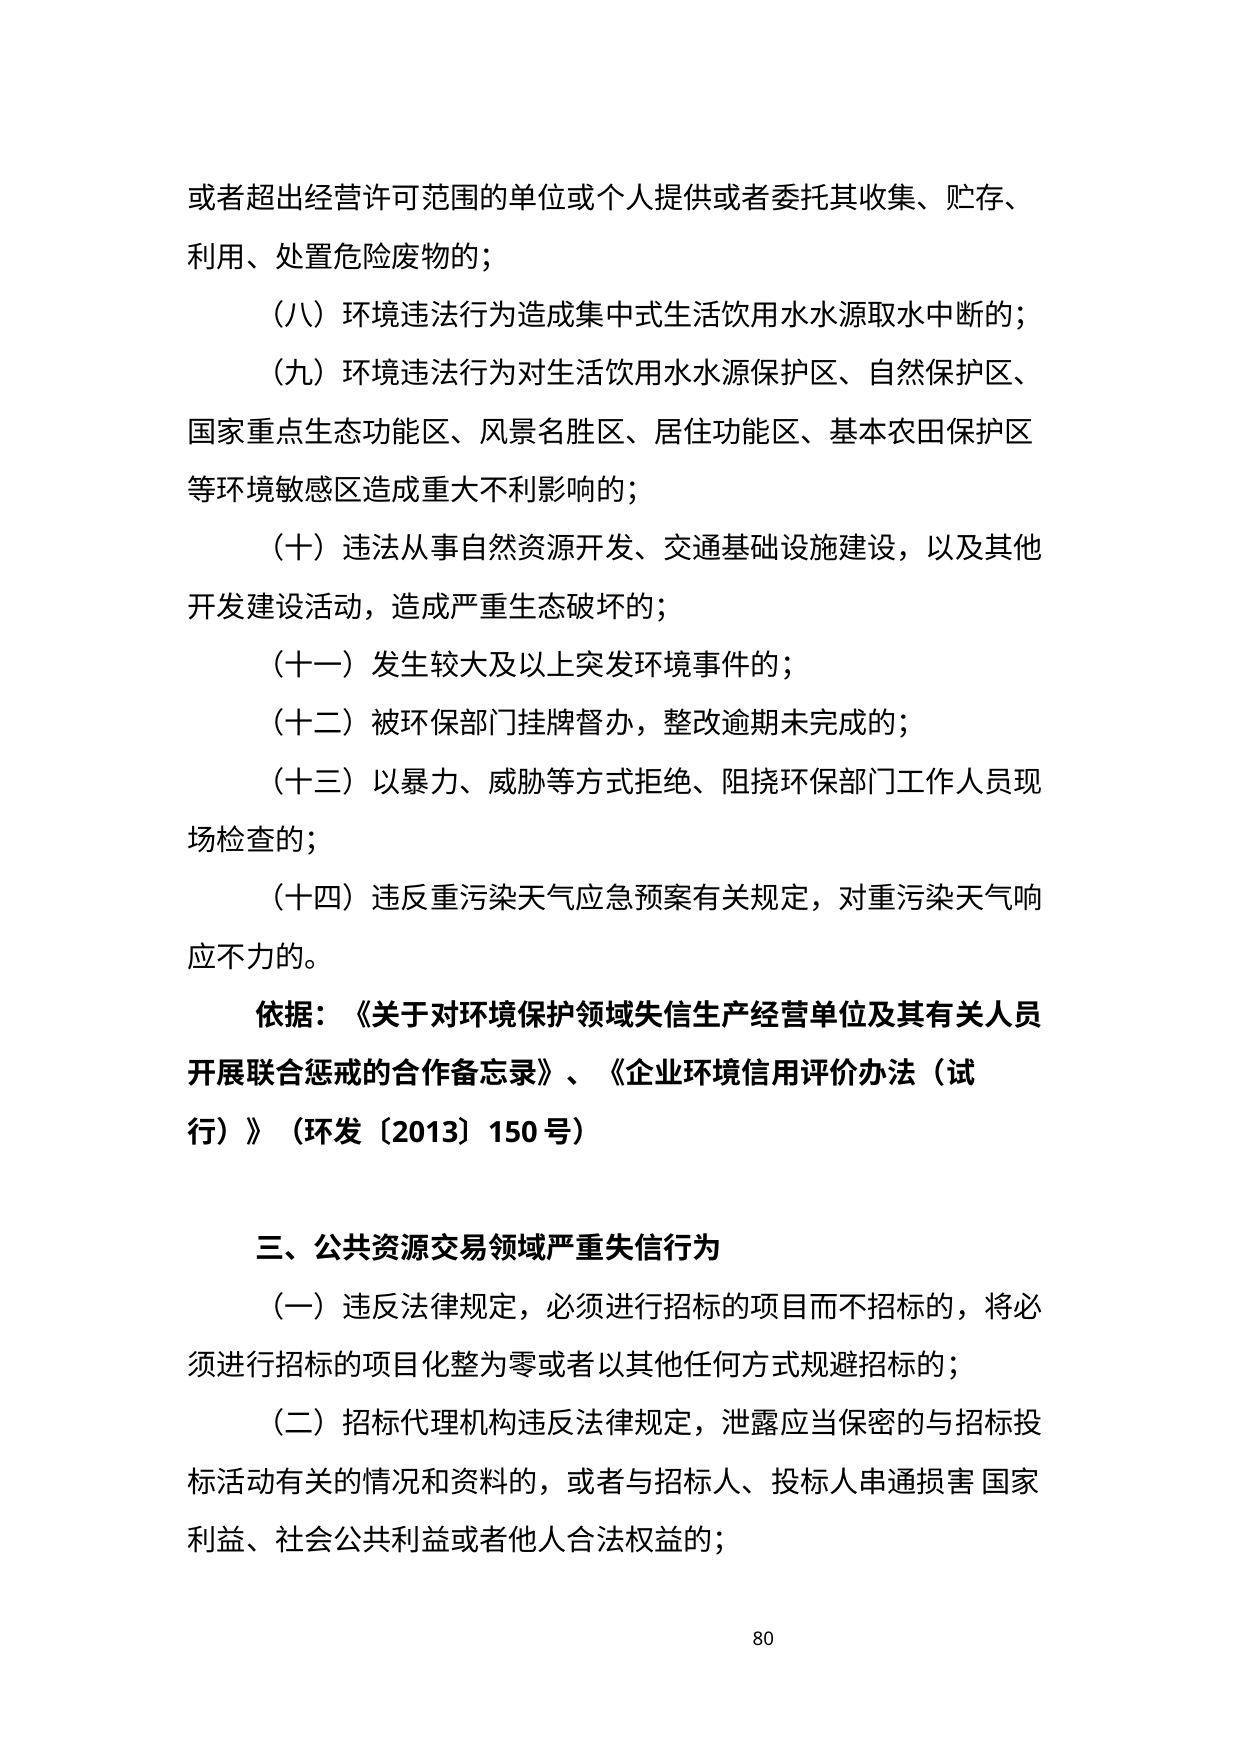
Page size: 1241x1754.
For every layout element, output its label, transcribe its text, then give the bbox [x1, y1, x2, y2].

text （九）环境违法行为对生活饮用水水源保护区、自然保护区、国家重点生态功能区、风景名胜区、居住功能区、基本农田保护区等环境敏感区造成重大不利影响的； [187, 337, 1053, 512]
text （八）环境违法行为造成集中式生活饮用水水源取水中断的； [187, 279, 1053, 337]
text （二）招标代理机构违反法律规定，泄露应当保密的与招标投标活动有关的情况和资料的，或者与招标人、投标人串通损害 国家利益、社会公共利益或者他人合法权益的； [187, 1387, 1053, 1562]
text （一）违反法律规定，必须进行招标的项目而不招标的，将必须进行招标的项目化整为零或者以其他任何方式规避招标的； [187, 1270, 1053, 1387]
text （十三）以暴力、威胁等方式拒绝、阻挠环保部门工作人员现场检查的； [187, 745, 1053, 862]
text （十四）违反重污染天气应急预案有关规定，对重污染天气响应不力的。 [187, 862, 1053, 979]
text 三、公共资源交易领域严重失信行为 [187, 1212, 1053, 1270]
text 依据：《关于对环境保护领域失信生产经营单位及其有关人员开展联合惩戒的合作备忘录》、《企业环境信用评价办法（试行）》（环发〔2013〕150号） [187, 979, 1053, 1154]
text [187, 162, 1053, 279]
text （十二）被环保部门挂牌督办，整改逾期未完成的； [187, 687, 1053, 745]
text （十）违法从事自然资源开发、交通基础设施建设，以及其他开发建设活动，造成严重生态破坏的； [187, 512, 1053, 629]
text （十一）发生较大及以上突发环境事件的； [187, 629, 1053, 687]
